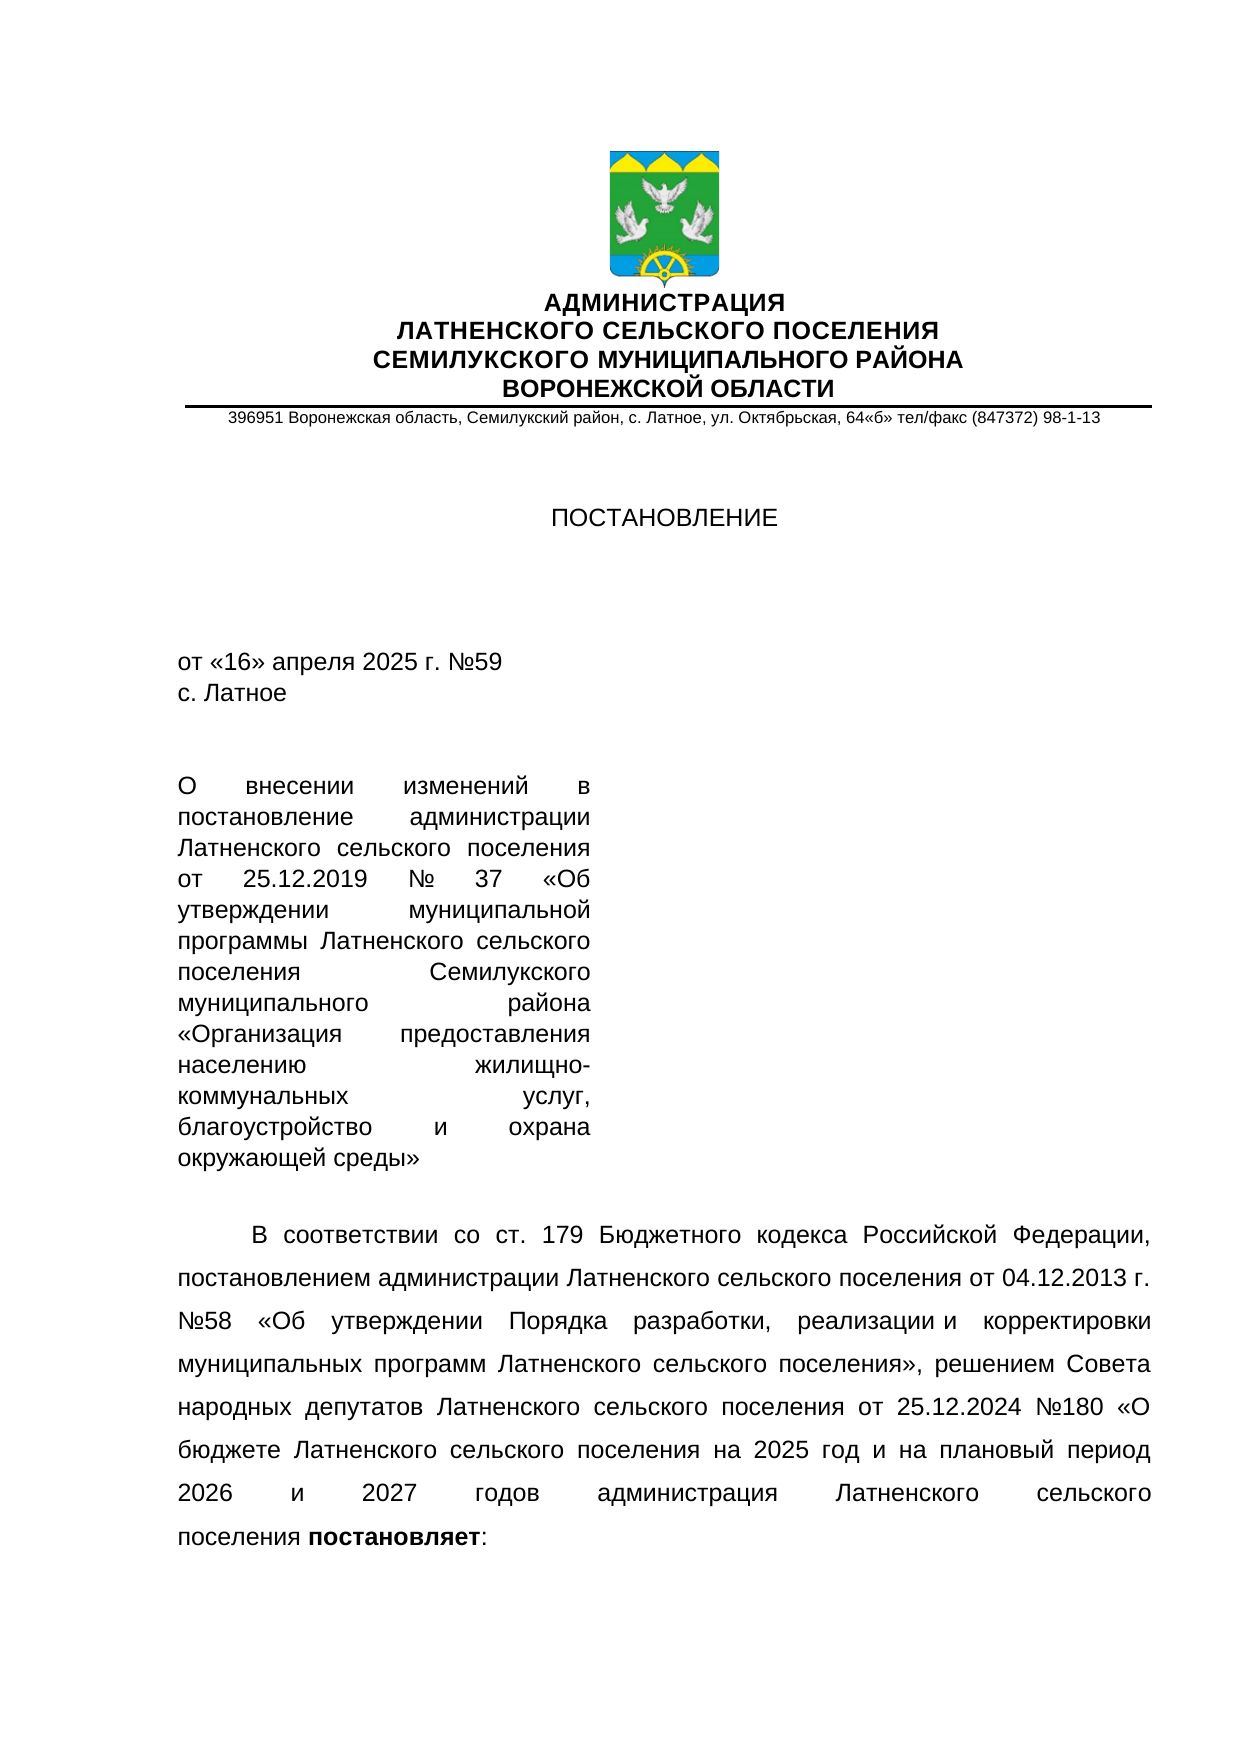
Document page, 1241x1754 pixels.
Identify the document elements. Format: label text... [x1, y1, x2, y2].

text СЕМИЛУКСКОГО МУНИЦИПАЛЬНОГО РАЙОНА [185, 345, 1152, 374]
text АДМИНИСТРАЦИЯ [177, 288, 1152, 316]
text 396951 Воронежская область, Семилукский район, с. Латное, ул. Октябрьская, 64«б» тел/факс (847372) 98-1-13 [177, 408, 1152, 427]
text ВОРОНЕЖСКОЙ ОБЛАСТИ [185, 374, 1152, 405]
text О внесении изменений в постановление администрации Латненского сельского поселения от 25.12.2019 № 37 «Об утверждении муниципальной программы Латненского сельского поселения Семилукского муниципального района «Организация предоставления населению жилищно-коммунальных услуг, благоустройство и охрана окружающей среды» [177, 771, 591, 1172]
text В соответствии со ст. 179 Бюджетного кодекса Российской Федерации, постановлением администрации Латненского сельского поселения от 04.12.2013 г. №58 «Об утверждении Порядка разработки, реализации и корректировки муниципальных программ Латненского сельского поселения», решением Совета народных депутатов Латненского сельского поселения от 25.12.2024 №180 «О бюджете Латненского сельского поселения на 2025 год и на плановый период 2026 и 2027 годов администрация Латненского сельского поселения постановляет: [177, 1220, 1152, 1550]
text от «16» апреля 2025 г. №59 [177, 647, 1152, 675]
text ПОСТАНОВЛЕНИЕ [177, 503, 1152, 532]
text ЛАТНЕНСКОГО СЕЛЬСКОГО ПОСЕЛЕНИЯ [185, 316, 1152, 345]
picture [609, 151, 720, 288]
text с. Латное [177, 678, 1152, 706]
